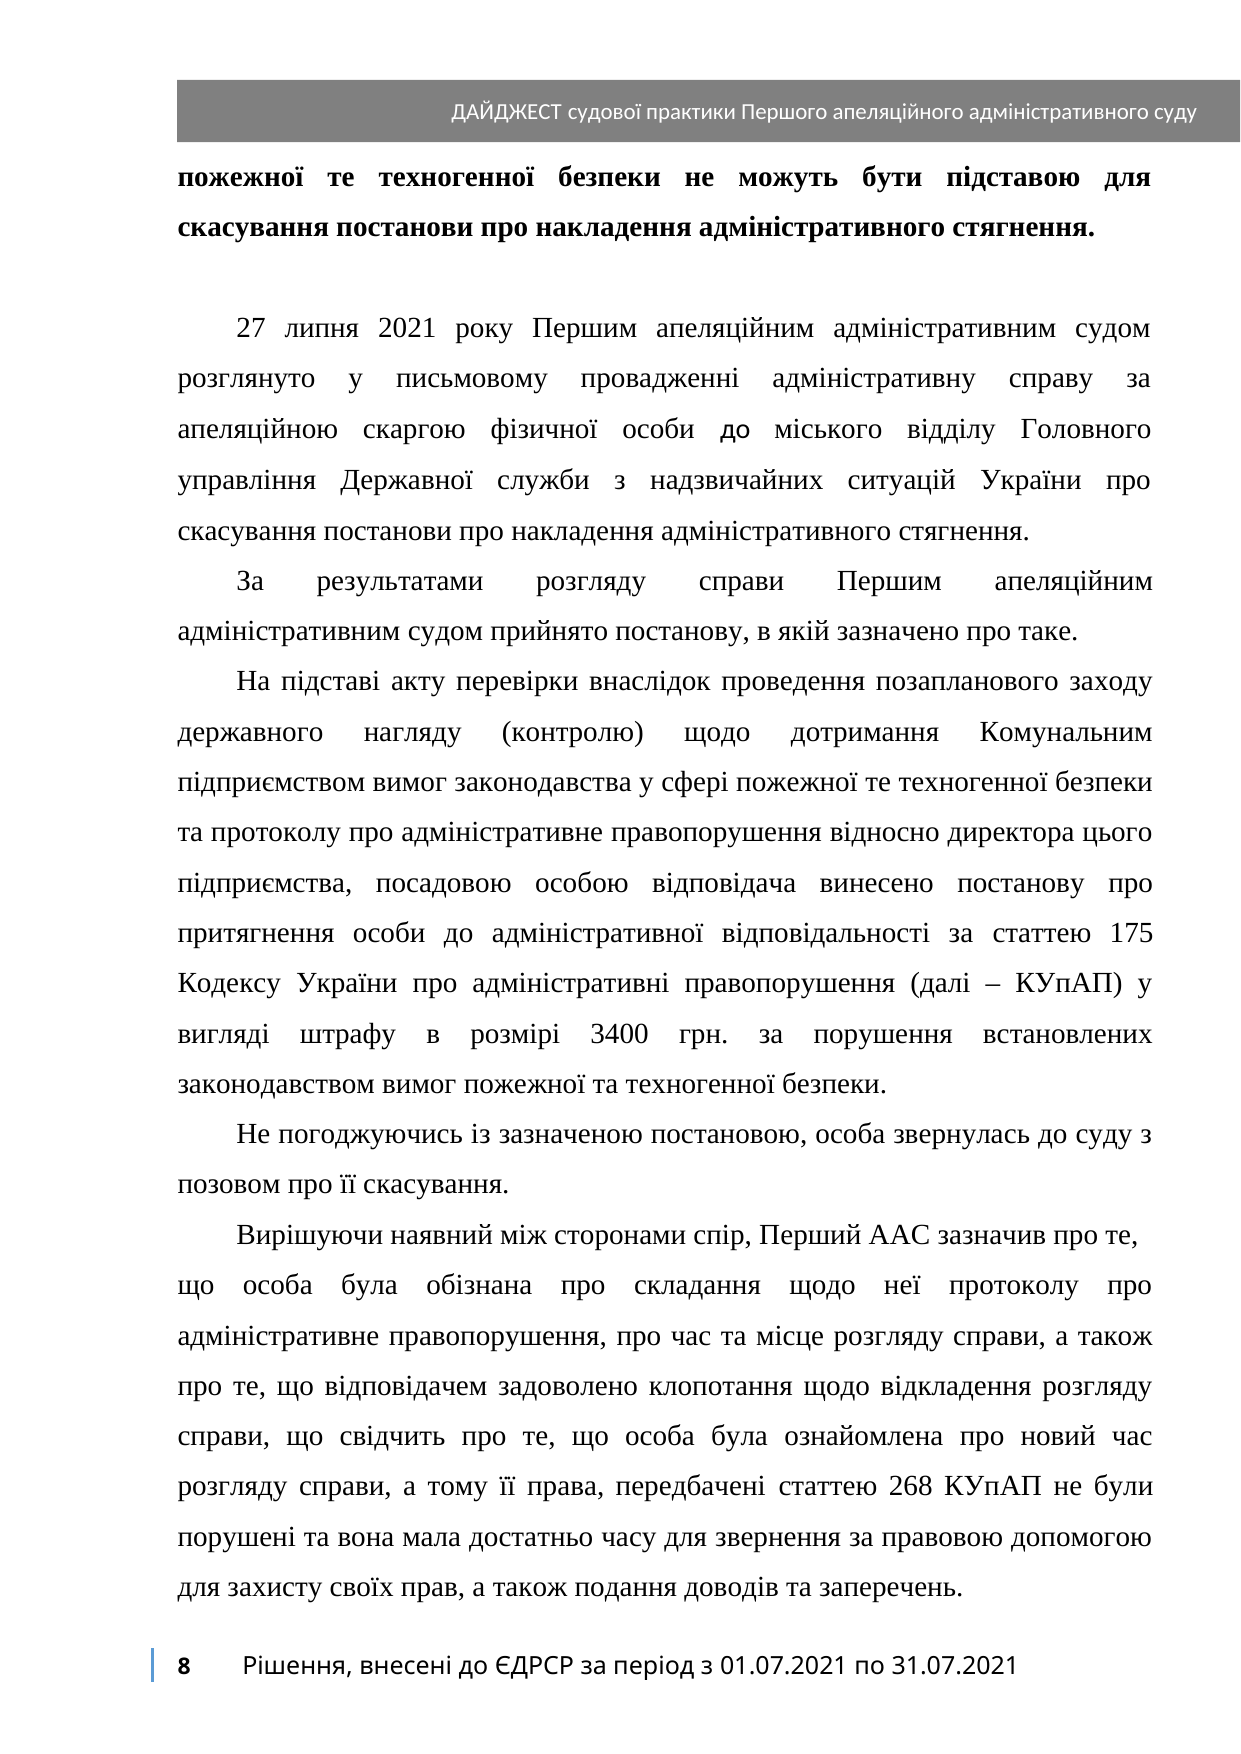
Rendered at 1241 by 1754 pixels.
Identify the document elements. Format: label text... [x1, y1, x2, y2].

text що особа була обізнана про складання щодо неї протоколу про адміністративне правопорушення, про час та місце розгляду справи, а також про те, що відповідачем задоволено клопотання щодо відкладення розгляду справи, що свідчить про те, що особа була ознайомлена про новий час розгляду справи, а тому її права, передбачені статтею 268 КУпАП не були порушені та вона мала достатньо часу для звернення за правовою допомогою для захисту своїх прав, а також подання доводів та заперечень. [177, 1267, 1153, 1603]
text Вирішуючи наявний між сторонами спір, Перший ААС зазначив про те, [177, 1217, 1153, 1251]
text За результатами розгляду справи Першим апеляційним адміністративним судом прийнято постанову, в якій зазначено про таке. [177, 563, 1153, 647]
text 27 липня 2021 року Першим апеляційним адміністративним судом розглянуто у письмовому провадженні адміністративну справу за апеляційною скаргою фізичної особи до міського відділу Головного управління Державної служби з надзвичайних ситуацій України про скасування постанови про накладення адміністративного стягнення. [177, 310, 1152, 546]
text На підставі акту перевірки внаслідок проведення позапланового заходу державного нагляду (контролю) щодо дотримання Комунальним підприємством вимог законодавства у сфері пожежної те техногенної безпеки та протоколу про адміністративне правопорушення відносно директора цього підприємства, посадовою особою відповідача винесено постанову про притягнення особи до адміністративної відповідальності за статтею 175 Кодексу України про адміністративні правопорушення (далі – КУпАП) у вигляді штрафу в розмірі 3400 грн. за порушення встановлених законодавством вимог пожежної та техногенної безпеки. [177, 663, 1153, 1099]
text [177, 118, 1152, 243]
text Не погоджуючись із зазначеною постановою, особа звернулась до суду з позовом про її скасування. [177, 1116, 1153, 1200]
